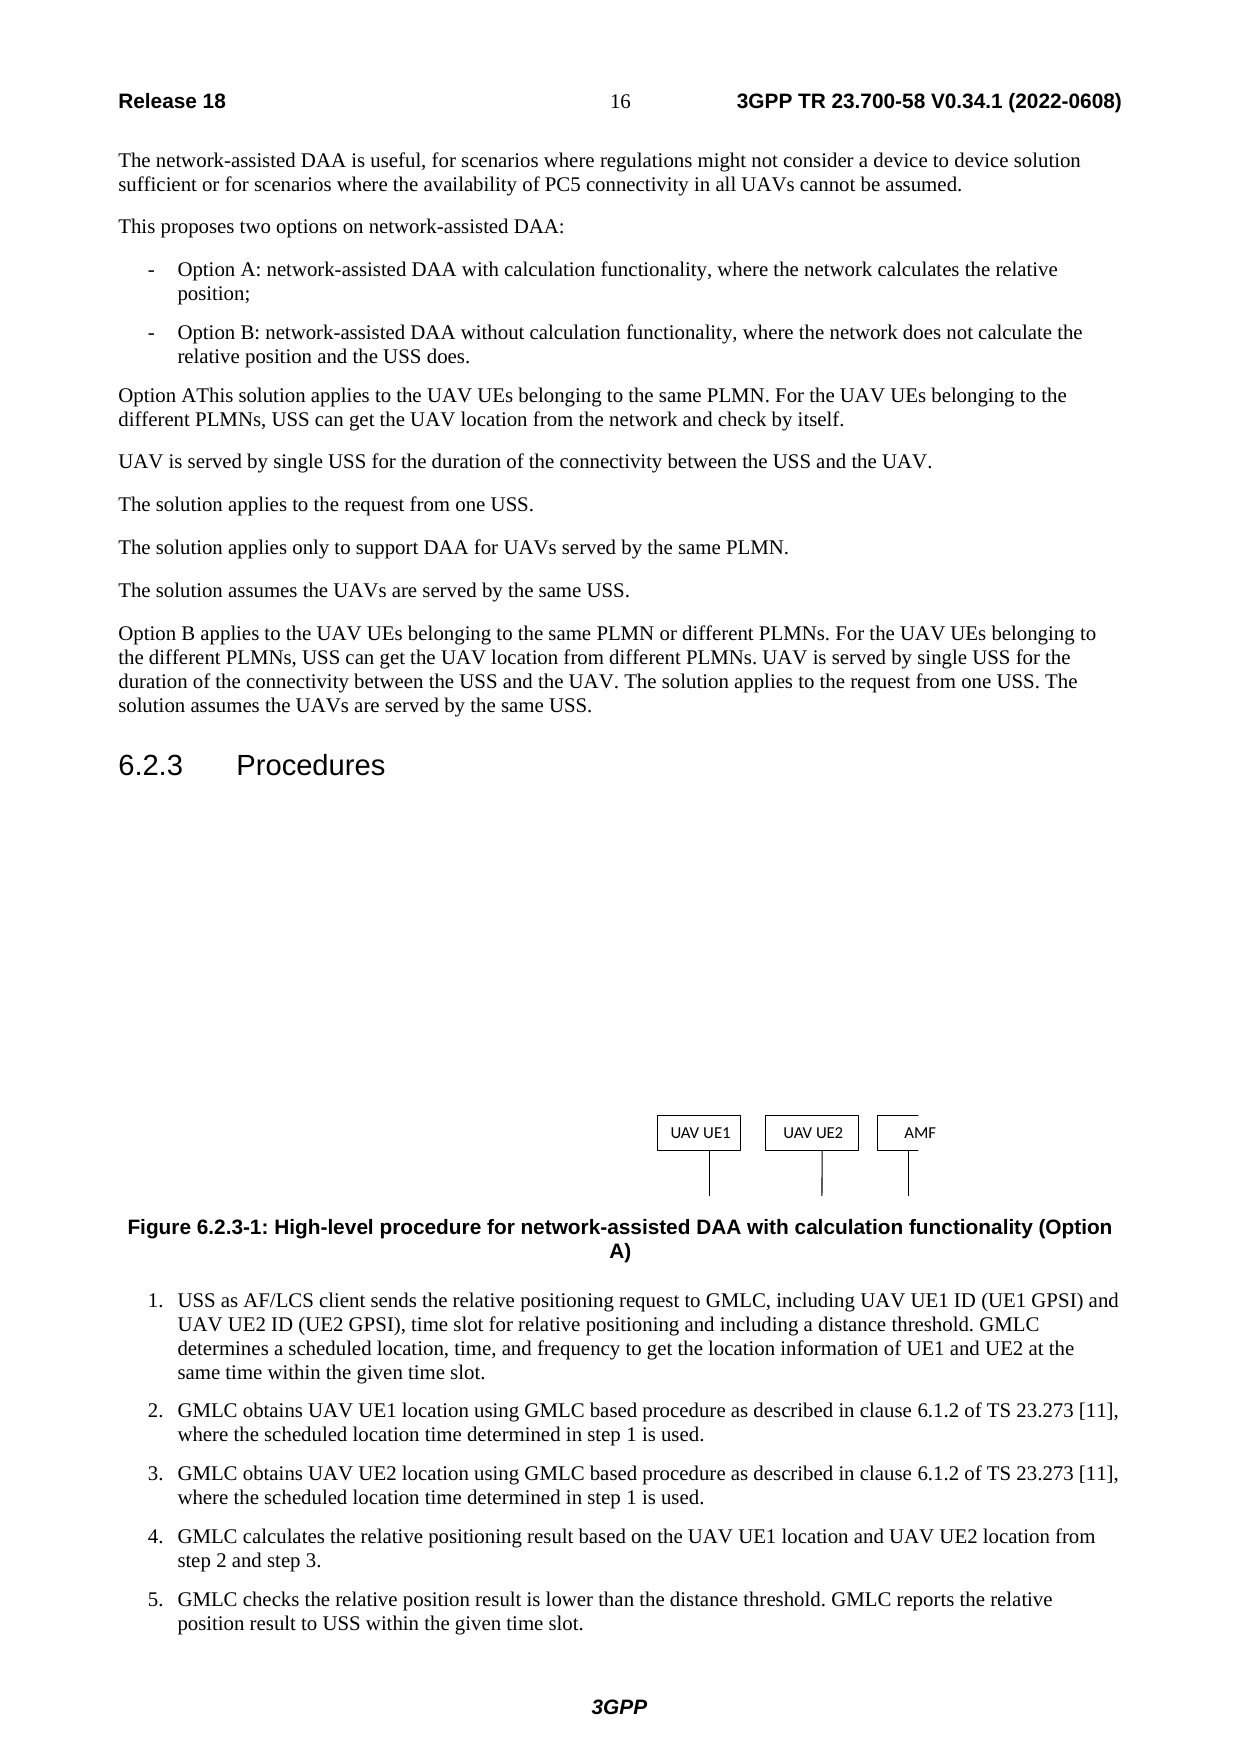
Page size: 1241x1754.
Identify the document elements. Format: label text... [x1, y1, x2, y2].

text applies to the UAV UEs belonging to the same PLMN. For the UAV UEs belonging to the different PLMNs, USS can get the UAV location from the network and check by itself. [118, 383, 1122, 431]
text The solution applies only to support DAA for UAVs served by the same PLMN. [118, 535, 1122, 559]
text 4. GMLC calculates the relative positioning result based on the UAV UE1 location and UAV UE2 location from step 2 and step 3. [148, 1524, 1122, 1572]
text UAV is served by single USS for the duration of the connectivity between the USS and the UAV. [118, 449, 1122, 473]
text The solution applies to the request from one USS. [118, 492, 1122, 516]
text 2. GMLC obtains UAV UE1 location using GMLC based procedure as described in clause 6.1.2 of TS 23.273 [11], where the scheduled location time determined in step 1 is used. [148, 1398, 1122, 1446]
subtitle 6.2.3 Procedures [118, 748, 1122, 782]
text 1. USS as AF/LCS client sends the relative positioning request to GMLC, including UAV UE1 ID (UE1 GPSI) and UAV UE2 ID (UE2 GPSI), time slot for relative positioning and including a distance threshold. GMLC determines a scheduled location, time, and frequency to get the location information of UE1 and UE2 at the same time within the given time slot. [148, 1287, 1122, 1384]
text 5. GMLC checks the relative position result is lower than the distance threshold. GMLC reports the relative position result to USS within the given time slot. [148, 1586, 1122, 1634]
text 3. GMLC obtains UAV UE2 location using GMLC based procedure as described in clause 6.1.2 of TS 23.273 [11], where the scheduled location time determined in step 1 is used. [148, 1461, 1122, 1509]
text The network-assisted DAA is useful, for scenarios where regulations might not consider a device to device solution sufficient or for scenarios where the availability of PC5 connectivity in all UAVs cannot be assumed. [118, 147, 1122, 196]
text The solution assumes the UAVs are served by the same USS. [118, 578, 1122, 602]
text Figure 6.2.3-1: High-level procedure for network-assisted DAA [118, 1214, 1122, 1262]
